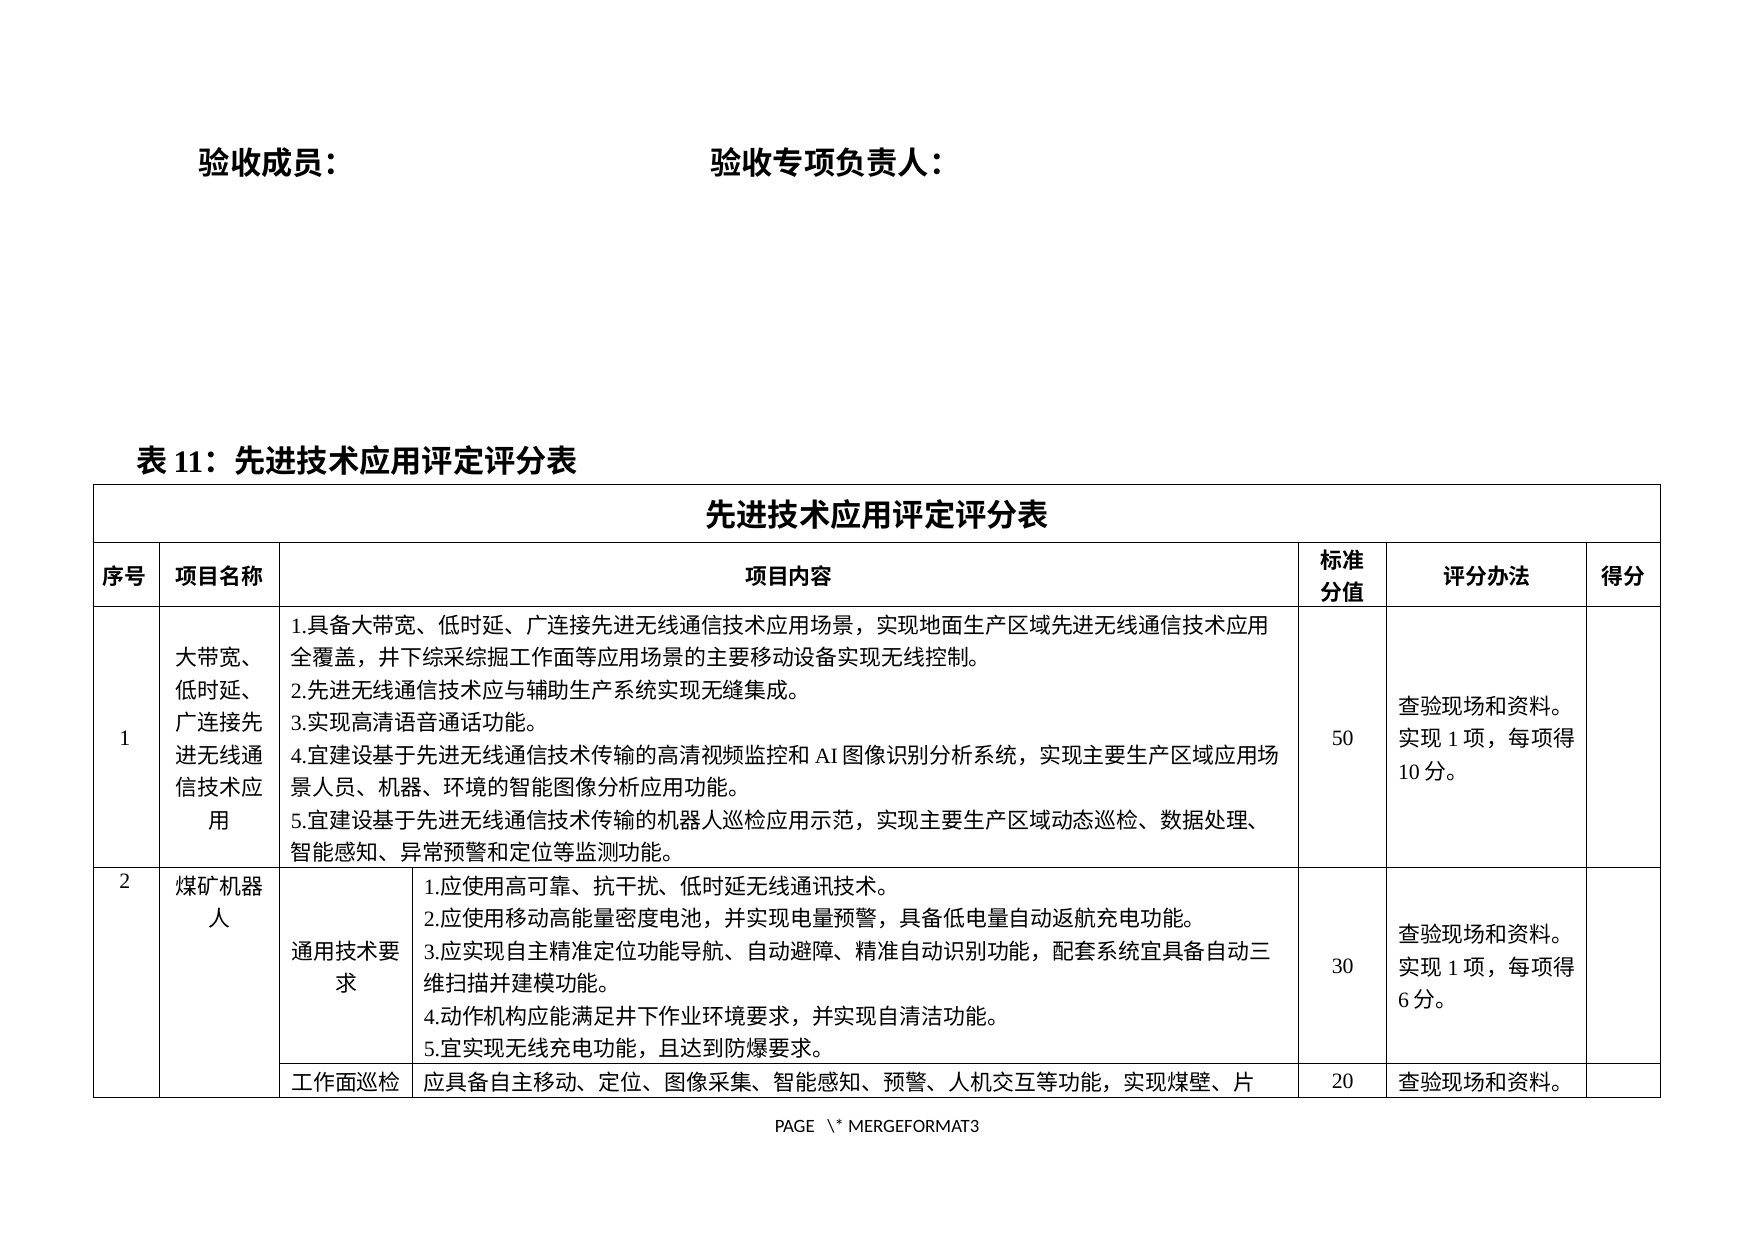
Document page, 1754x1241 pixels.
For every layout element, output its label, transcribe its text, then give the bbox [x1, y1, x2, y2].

table_cell [1587, 607, 1660, 867]
table_cell 1.应使用高可靠、抗干扰、低时延无线通讯技术。 2.应使用移动高能量密度电池，并实现电量预警，具备低电量自动返航充电功能。 3.应实现自主精准定位功能导航、自动避障、精准自动识别功能，配套系统宜具备自动三维扫描并建模功能。 4.动作机构应能满足井下作业环境要求，并实现自清洁功能。 5.宜实现无线充电功能，且达到防爆要求。 [413, 868, 1298, 1063]
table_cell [1387, 1064, 1586, 1097]
table_cell 煤矿机器人 [160, 868, 279, 1097]
table_header 先进技术应用评定评分表 [94, 485, 1660, 542]
table_cell 工作面巡检机器人 [280, 1064, 412, 1097]
table_cell 1 [94, 607, 159, 867]
table_cell 通用技术要求 [280, 868, 412, 1063]
table_cell 项目名称 [160, 543, 279, 606]
table_cell 30 [1299, 868, 1386, 1063]
table_cell 20 [1299, 1064, 1386, 1097]
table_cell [413, 1064, 1298, 1097]
table_cell 查验现场和资料。 实现1项，每项得10分。 [1387, 607, 1586, 867]
table_cell 2 [94, 868, 159, 1097]
table_cell 查验现场和资料。 实现1项，每项得6分。 [1387, 868, 1586, 1063]
table_cell 项目内容 [280, 543, 1298, 606]
table_cell [1587, 1064, 1660, 1097]
table_cell 评分办法 [1387, 543, 1586, 606]
table_cell 1.具备大带宽、低时延、广连接先进无线通信技术应用场景，实现地面生产区域先进无线通信技术应用全覆盖，井下综采综掘工作面等应用场景的主要移动设备实现无线控制。 2.先进无线通信技术应与辅助生产系统实现无缝集成。 3.实现高清语音通话功能。 4.宜建设基于先进无线通信技术传输的高清视频监控和AI图像识别分析系统，实现主要生产区域应用场景人员、机器、环境的智能图像分析应用功能。 5.宜建设基于先进无线通信技术传输的机器人巡检应用示范，实现主要生产区域动态巡检、数据处理、智能感知、异常预警和定位等监测功能。 [280, 607, 1298, 867]
text 验收成员： 验收专项负责人： [136, 128, 1618, 193]
table_cell [1587, 868, 1660, 1063]
table_cell 得分 [1587, 543, 1660, 606]
table_cell 序号 [94, 543, 159, 606]
table_cell 标准 分值 [1299, 543, 1386, 606]
table_cell 大带宽、低时延、广连接先进无线通信技术应用 [160, 607, 279, 867]
table_cell 50 [1299, 607, 1386, 867]
text 表11：先进技术应用评定评分表 [136, 427, 1618, 483]
